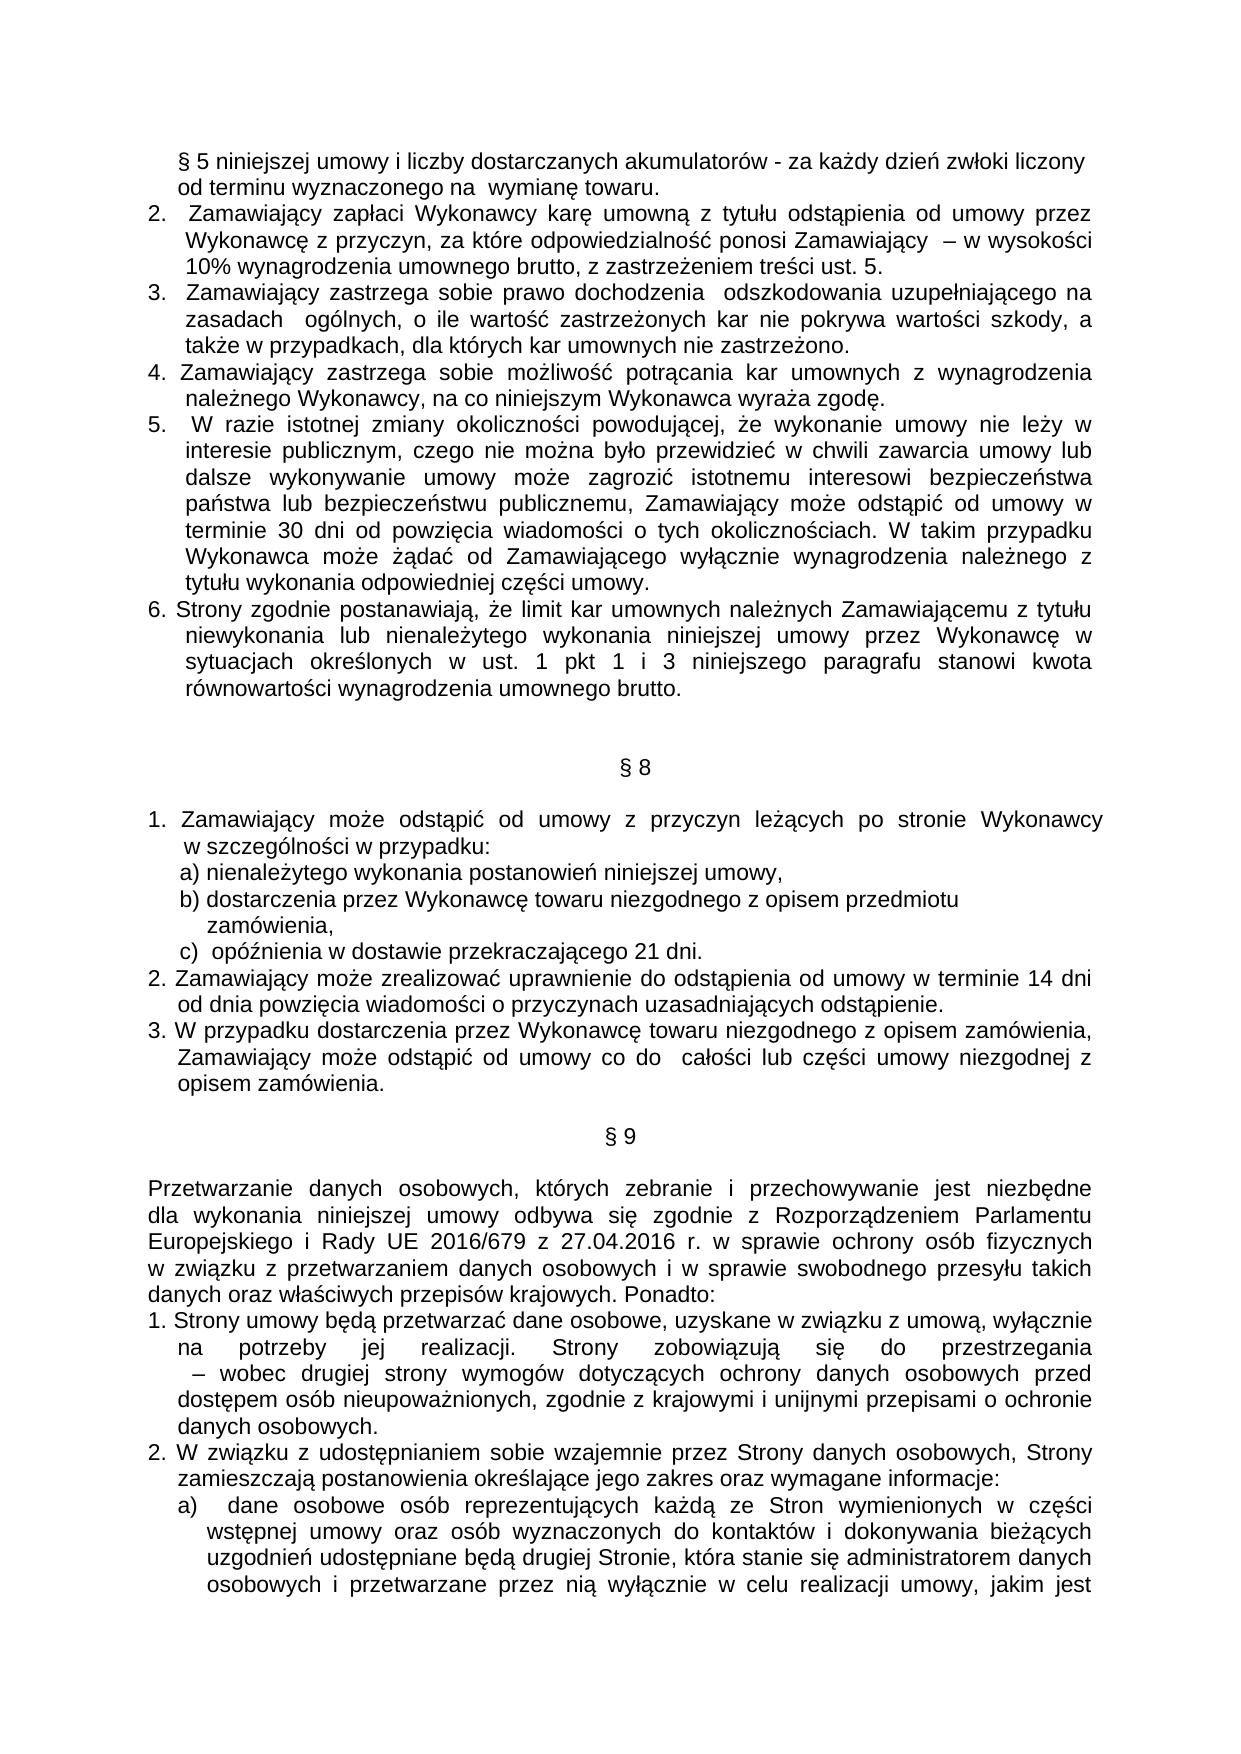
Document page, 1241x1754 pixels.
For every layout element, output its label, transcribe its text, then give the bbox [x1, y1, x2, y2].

text c) opóźnienia w dostawie przekraczającego 21 dni. [148, 938, 1034, 964]
text a) nienależytego wykonania postanowień niniejszej umowy, [148, 859, 1034, 886]
text 6. Strony zgodnie postanawiają, że limit kar umownych należnych Zamawiającemu z tytułu niewykonania lub nienależytego wykonania niniejszej umowy przez Wykonawcę w sytuacjach określonych w ust. 1 pkt 1 i 3 niniejszego paragrafu stanowi kwota równowartości wynagrodzenia umownego brutto. [148, 596, 1093, 701]
text 1. Strony umowy będą przetwarzać dane osobowe, uzyskane w związku z umową, wyłącznie na potrzeby jej realizacji. Strony zobowiązują się do przestrzegania – wobec drugiej strony wymogów dotyczących ochrony danych osobowych przed dostępem osób nieupoważnionych, zgodnie z krajowymi i unijnymi przepisami o ochronie danych osobowych. [148, 1307, 1093, 1439]
text 2. Zamawiający może zrealizować uprawnienie do odstąpienia od umowy w terminie 14 dni od dnia powzięcia wiadomości o przyczynach uzasadniających odstąpienie. [148, 964, 1093, 1017]
text 2. Zamawiający zapłaci Wykonawcy karę umowną z tytułu odstąpienia od umowy przez Wykonawcę z przyczyn, za które odpowiedzialność ponosi Zamawiający – w wysokości 10% wynagrodzenia umownego brutto, z zastrzeżeniem treści ust. 5. [148, 200, 1093, 279]
text 2. W związku z udostępnianiem sobie wzajemnie przez Strony danych osobowych, Strony zamieszczają postanowienia określające jego zakres oraz wymagane informacje: [148, 1439, 1093, 1492]
text § 9 [148, 1123, 1093, 1149]
text 5. W razie istotnej zmiany okoliczności powodującej, że wykonanie umowy nie leży w interesie publicznym, czego nie można było przewidzieć w chwili zawarcia umowy lub dalsze wykonywanie umowy może zagrozić istotnemu interesowi bezpieczeństwa państwa lub bezpieczeństwu publicznemu, Zamawiający może odstąpić od umowy w terminie 30 dni od powzięcia wiadomości o tych okolicznościach. W takim przypadku Wykonawca może żądać od Zamawiającego wyłącznie wynagrodzenia należnego z tytułu wykonania odpowiedniej części umowy. [148, 411, 1093, 596]
text 3. W przypadku dostarczenia przez Wykonawcę towaru niezgodnego z opisem zamówienia, Zamawiający może odstąpić od umowy co do całości lub części umowy niezgodnej z opisem zamówienia. [148, 1017, 1093, 1096]
text Przetwarzanie danych osobowych, których zebranie i przechowywanie jest niezbędne dla wykonania niniejszej umowy odbywa się zgodnie z Rozporządzeniem Parlamentu Europejskiego i Rady UE 2016/679 z 27.04.2016 r. w sprawie ochrony osób fizycznych w związku z przetwarzaniem danych osobowych i w sprawie swobodnego przesyłu takich danych oraz właściwych przepisów krajowych. Ponadto: [148, 1175, 1093, 1307]
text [177, 1492, 1093, 1597]
text 4. Zamawiający zastrzega sobie możliwość potrącania kar umownych z wynagrodzenia należnego Wykonawcy, na co niniejszym Wykonawca wyraża zgodę. [148, 358, 1093, 411]
text 1. Zamawiający może odstąpić od umowy z przyczyn leżących po stronie Wykonawcy w szczególności w przypadku: [148, 806, 1104, 859]
text § 8 [148, 754, 1034, 780]
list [140, 148, 1085, 200]
text b) dostarczenia przez Wykonawcę towaru niezgodnego z opisem przedmiotu zamówienia, [148, 886, 1078, 938]
text 3. Zamawiający zastrzega sobie prawo dochodzenia odszkodowania uzupełniającego na zasadach ogólnych, o ile wartość zastrzeżonych kar nie pokrywa wartości szkody, a także w przypadkach, dla których kar umownych nie zastrzeżono. [148, 279, 1093, 358]
